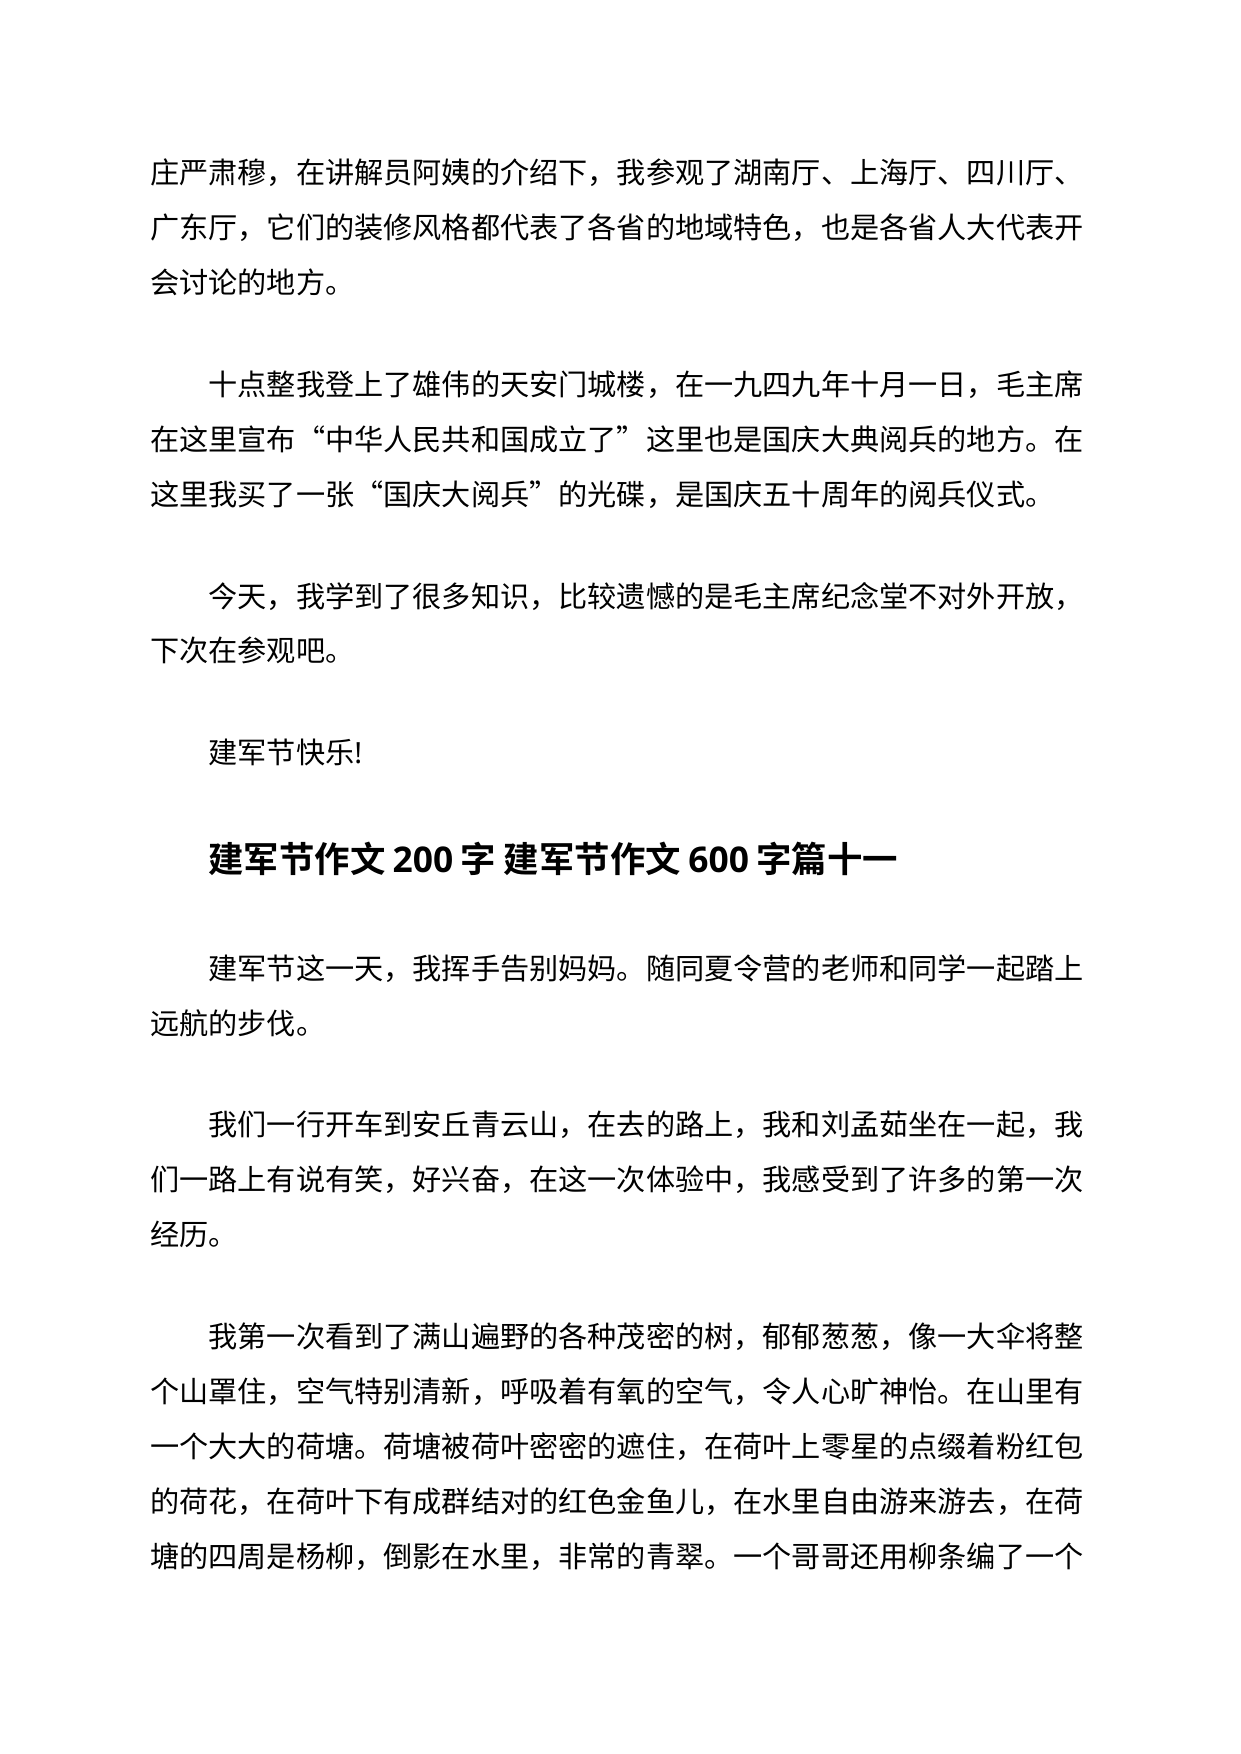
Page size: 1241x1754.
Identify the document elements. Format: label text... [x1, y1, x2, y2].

text 建军节作文200字 建军节作文600字篇十一 [150, 832, 1090, 883]
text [150, 150, 1090, 302]
text 建军节这一天，我挥手告别妈妈。随同夏令营的老师和同学一起踏上远航的步伐。 [150, 945, 1090, 1042]
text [150, 1313, 1090, 1575]
text 今天，我学到了很多知识，比较遗憾的是毛主席纪念堂不对外开放，下次在参观吧。 [150, 573, 1090, 670]
text 十点整我登上了雄伟的天安门城楼，在一九四九年十月一日，毛主席在这里宣布“中华人民共和国成立了”这里也是国庆大典阅兵的地方。在这里我买了一张“国庆大阅兵”的光碟，是国庆五十周年的阅兵仪式。 [150, 362, 1090, 514]
text 我们一行开车到安丘青云山，在去的路上，我和刘孟茹坐在一起，我们一路上有说有笑，好兴奋，在这一次体验中，我感受到了许多的第一次经历。 [150, 1102, 1090, 1254]
text 建军节快乐! [150, 730, 1090, 772]
